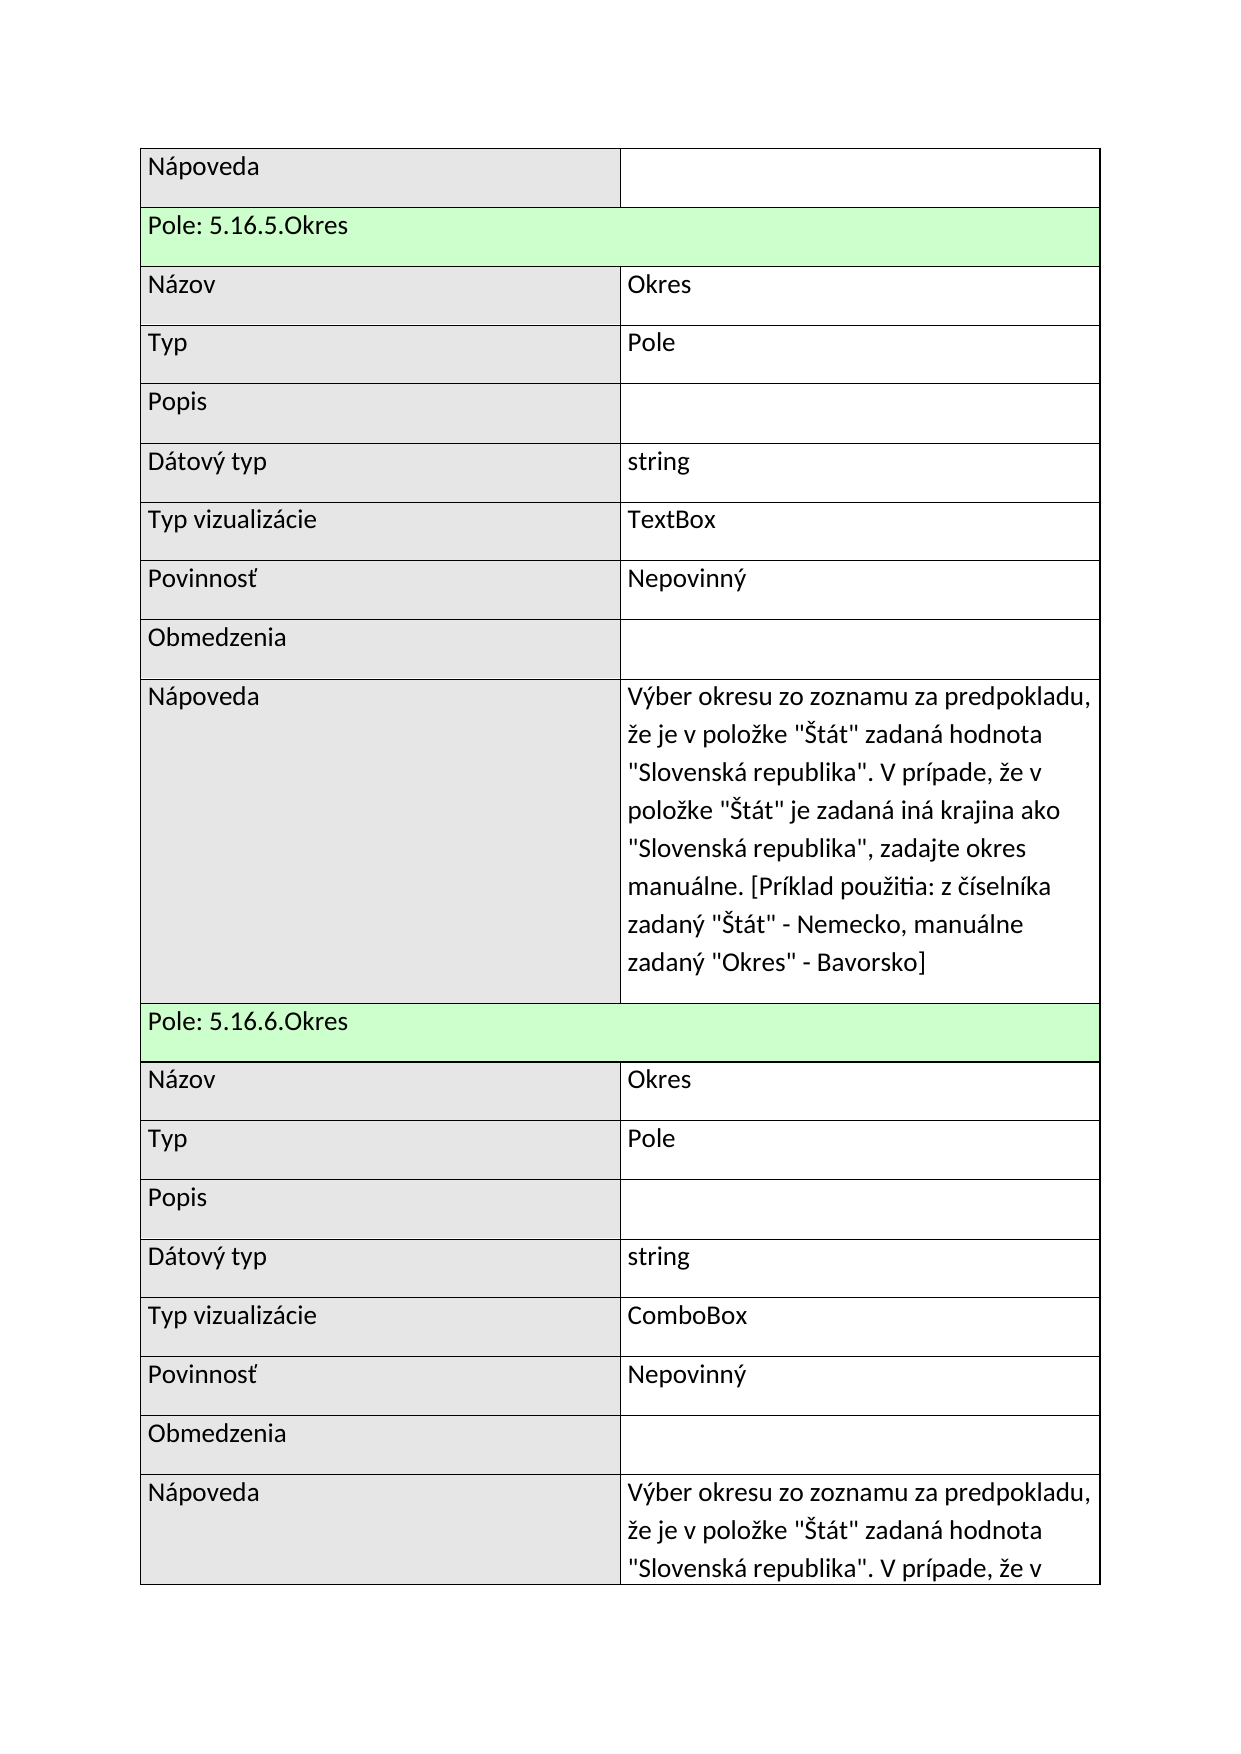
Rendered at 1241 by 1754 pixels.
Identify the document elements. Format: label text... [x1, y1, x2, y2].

table_cell [621, 384, 1099, 443]
table_cell Okres [621, 1063, 1099, 1120]
table_cell [621, 149, 1099, 207]
table_cell Popis [141, 384, 620, 443]
table_cell Názov [141, 267, 620, 324]
table_cell ComboBox [621, 1298, 1099, 1356]
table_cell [621, 1475, 1099, 1584]
table_cell Pole: 5.16.5.Okres [141, 208, 1099, 266]
table_cell Nápoveda [141, 149, 620, 207]
table_cell [621, 1180, 1099, 1238]
table_cell Okres [621, 267, 1099, 324]
table_cell Nepovinný [621, 1357, 1099, 1415]
table_cell [621, 1416, 1099, 1474]
table_cell Pole [621, 326, 1099, 383]
table_cell Typ [141, 326, 620, 383]
table_cell Nápoveda [141, 1475, 620, 1584]
table_cell TextBox [621, 503, 1099, 560]
table_cell Povinnosť [141, 561, 620, 619]
table_cell Typ vizualizácie [141, 503, 620, 560]
table_cell [621, 620, 1099, 678]
table_cell string [621, 1240, 1099, 1297]
table_cell Obmedzenia [141, 1416, 620, 1474]
table_cell Názov [141, 1063, 620, 1120]
table_cell Nepovinný [621, 561, 1099, 619]
table_cell Typ [141, 1121, 620, 1179]
table_cell Pole [621, 1121, 1099, 1179]
table_cell Povinnosť [141, 1357, 620, 1415]
table_cell Typ vizualizácie [141, 1298, 620, 1356]
table_cell Popis [141, 1180, 620, 1238]
table_cell string [621, 444, 1099, 502]
table_cell Obmedzenia [141, 620, 620, 678]
table_cell Nápoveda [141, 680, 620, 1003]
table_cell Pole: 5.16.6.Okres [141, 1004, 1099, 1061]
table_cell Dátový typ [141, 1240, 620, 1297]
table_cell Dátový typ [141, 444, 620, 502]
